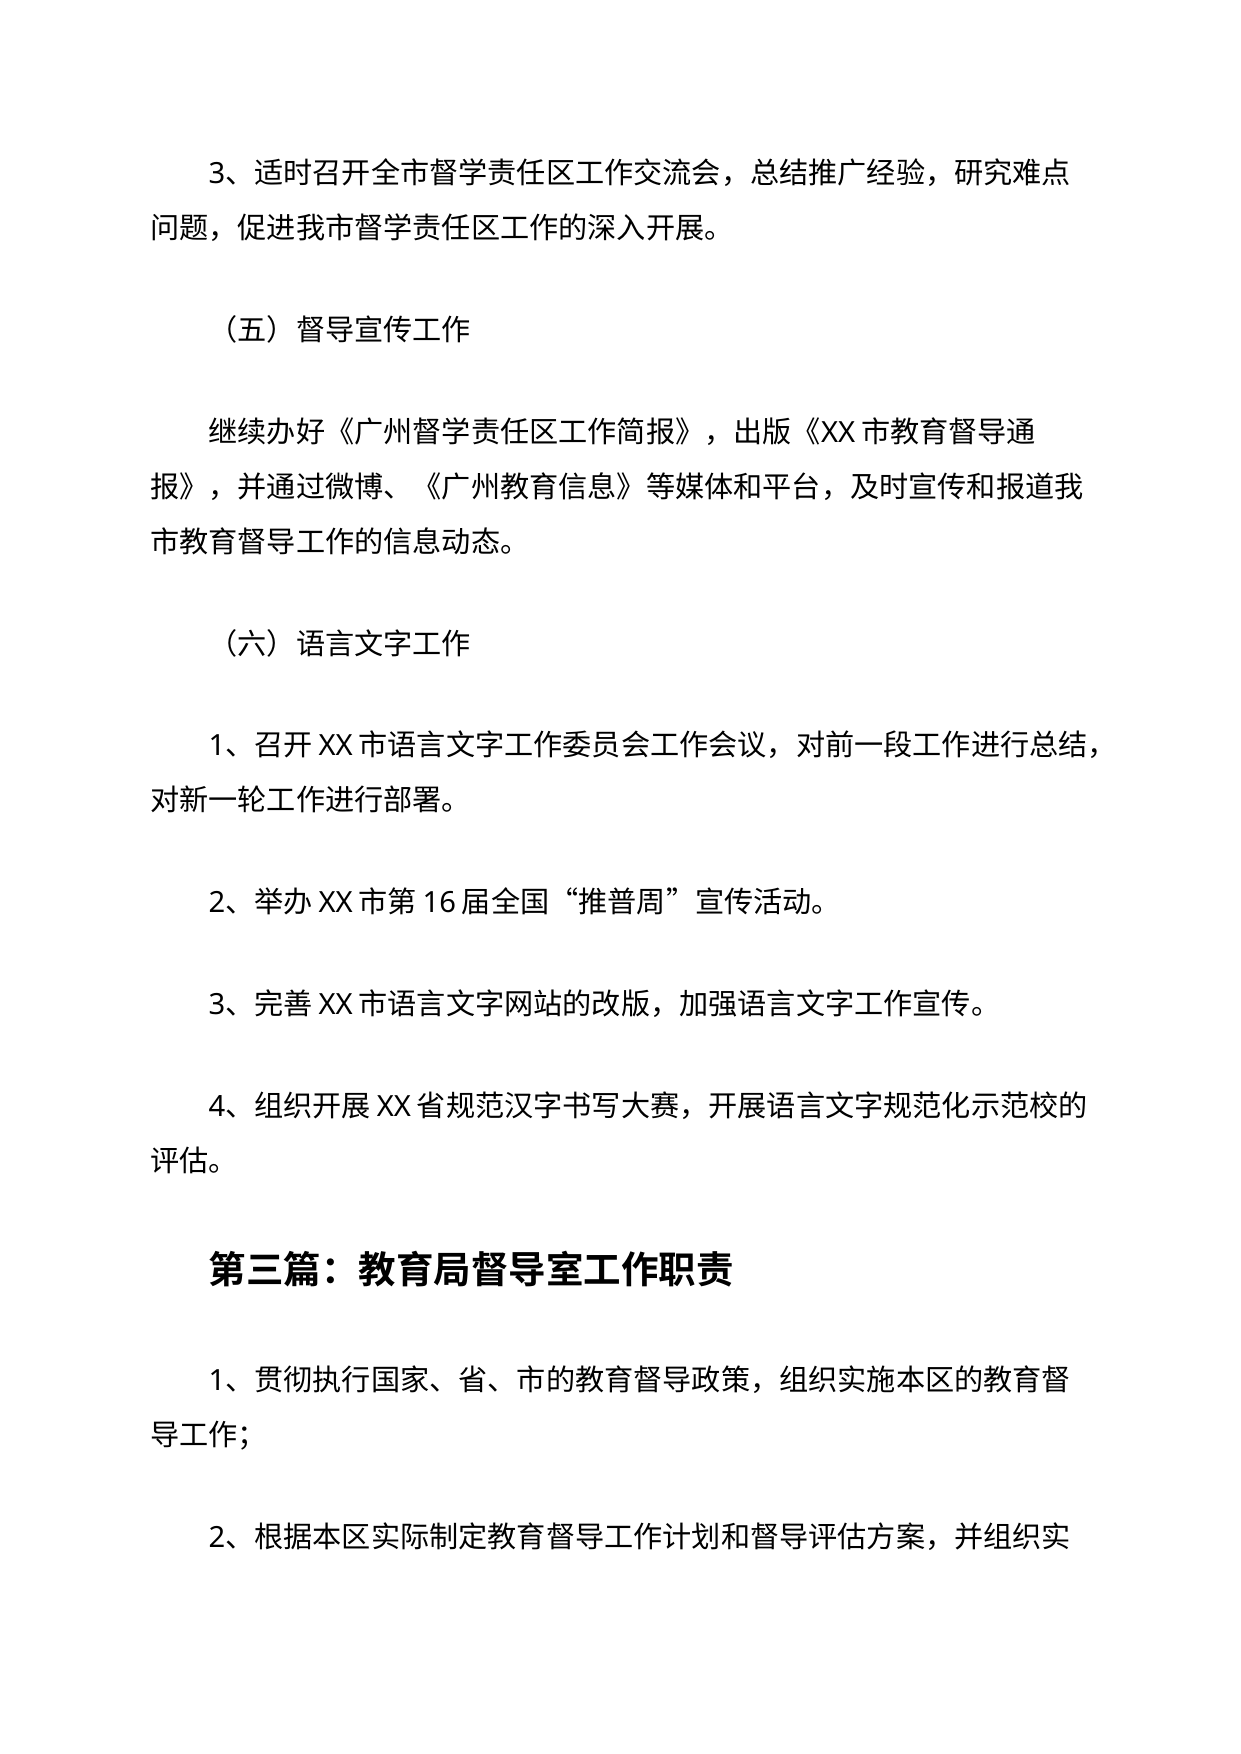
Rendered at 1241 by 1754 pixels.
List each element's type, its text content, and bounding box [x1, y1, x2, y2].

text 4、组织开展XX省规范汉字书写大赛，开展语言文字规范化示范校的评估。 [150, 1083, 1090, 1180]
text 2、举办XX市第16届全国“推普周”宣传活动。 [150, 879, 1090, 921]
text （六）语言文字工作 [150, 620, 1090, 662]
text 1、召开XX市语言文字工作委员会工作会议，对前一段工作进行总结，对新一轮工作进行部署。 [150, 722, 1090, 819]
text 1、贯彻执行国家、省、市的教育督导政策，组织实施本区的教育督导工作； [150, 1357, 1090, 1454]
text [150, 1514, 1090, 1556]
text （五）督导宣传工作 [150, 307, 1090, 349]
text 3、适时召开全市督学责任区工作交流会，总结推广经验，研究难点问题，促进我市督学责任区工作的深入开展。 [150, 150, 1090, 247]
text 3、完善XX市语言文字网站的改版，加强语言文字工作宣传。 [150, 981, 1090, 1023]
text 继续办好《广州督学责任区工作简报》，出版《XX市教育督导通报》，并通过微博、《广州教育信息》等媒体和平台，及时宣传和报道我市教育督导工作的信息动态。 [150, 408, 1090, 561]
text 第三篇：教育局督导室工作职责 [150, 1239, 1090, 1294]
